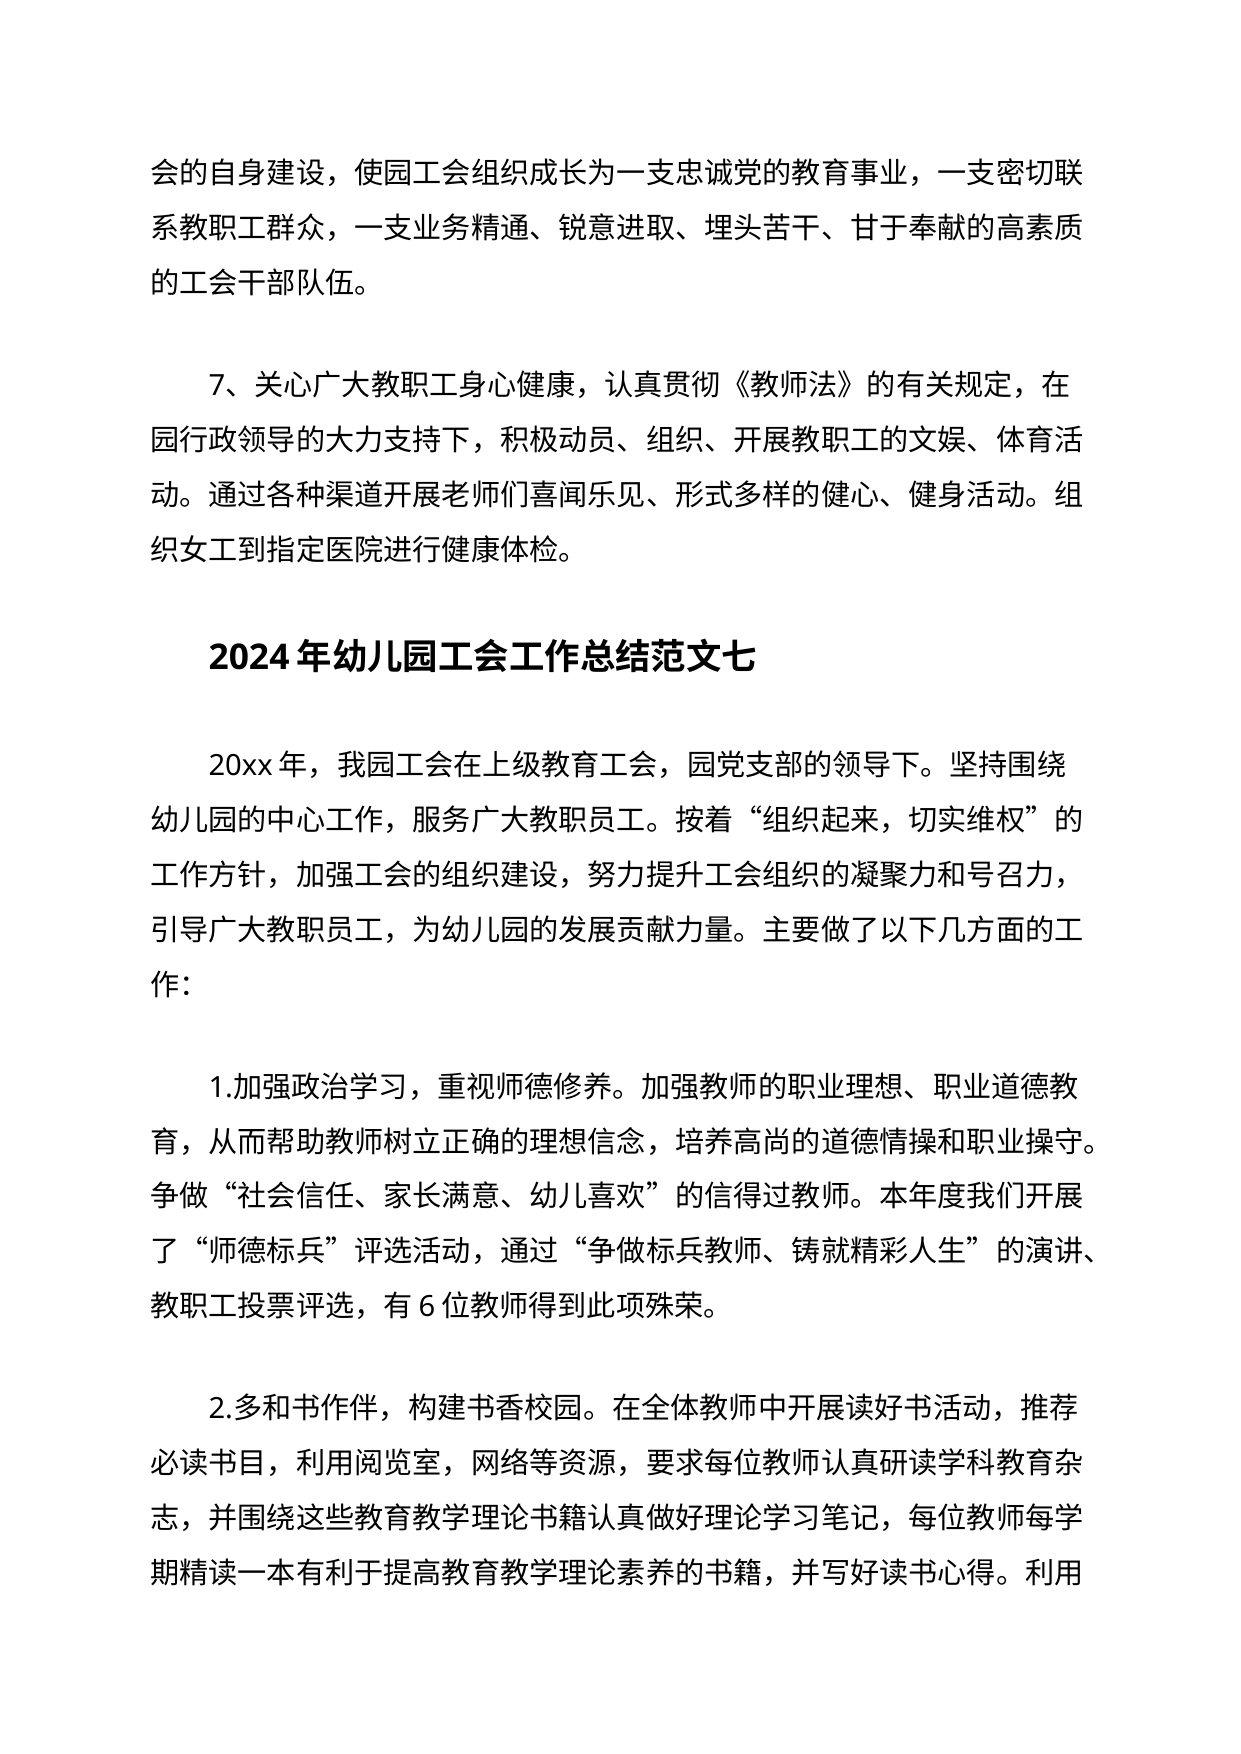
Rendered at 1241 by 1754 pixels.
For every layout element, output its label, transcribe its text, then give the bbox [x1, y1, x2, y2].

text 1.加强政治学习，重视师德修养。加强教师的职业理想、职业道德教育，从而帮助教师树立正确的理想信念，培养高尚的道德情操和职业操守。争做“社会信任、家长满意、幼儿喜欢”的信得过教师。本年度我们开展了“师德标兵”评选活动，通过“争做标兵教师、铸就精彩人生”的演讲、教职工投票评选，有6位教师得到此项殊荣。 [150, 1063, 1090, 1325]
text 2024年幼儿园工会工作总结范文七 [150, 628, 1090, 679]
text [150, 1385, 1090, 1592]
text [150, 150, 1090, 302]
text 7、关心广大教职工身心健康，认真贯彻《教师法》的有关规定，在园行政领导的大力支持下，积极动员、组织、开展教职工的文娱、体育活动。通过各种渠道开展老师们喜闻乐见、形式多样的健心、健身活动。组织女工到指定医院进行健康体检。 [150, 362, 1090, 569]
text 20xx年，我园工会在上级教育工会，园党支部的领导下。坚持围绕幼儿园的中心工作，服务广大教职员工。按着“组织起来，切实维权”的工作方针，加强工会的组织建设，努力提升工会组织的凝聚力和号召力，引导广大教职员工，为幼儿园的发展贡献力量。主要做了以下几方面的工作： [150, 742, 1090, 1004]
